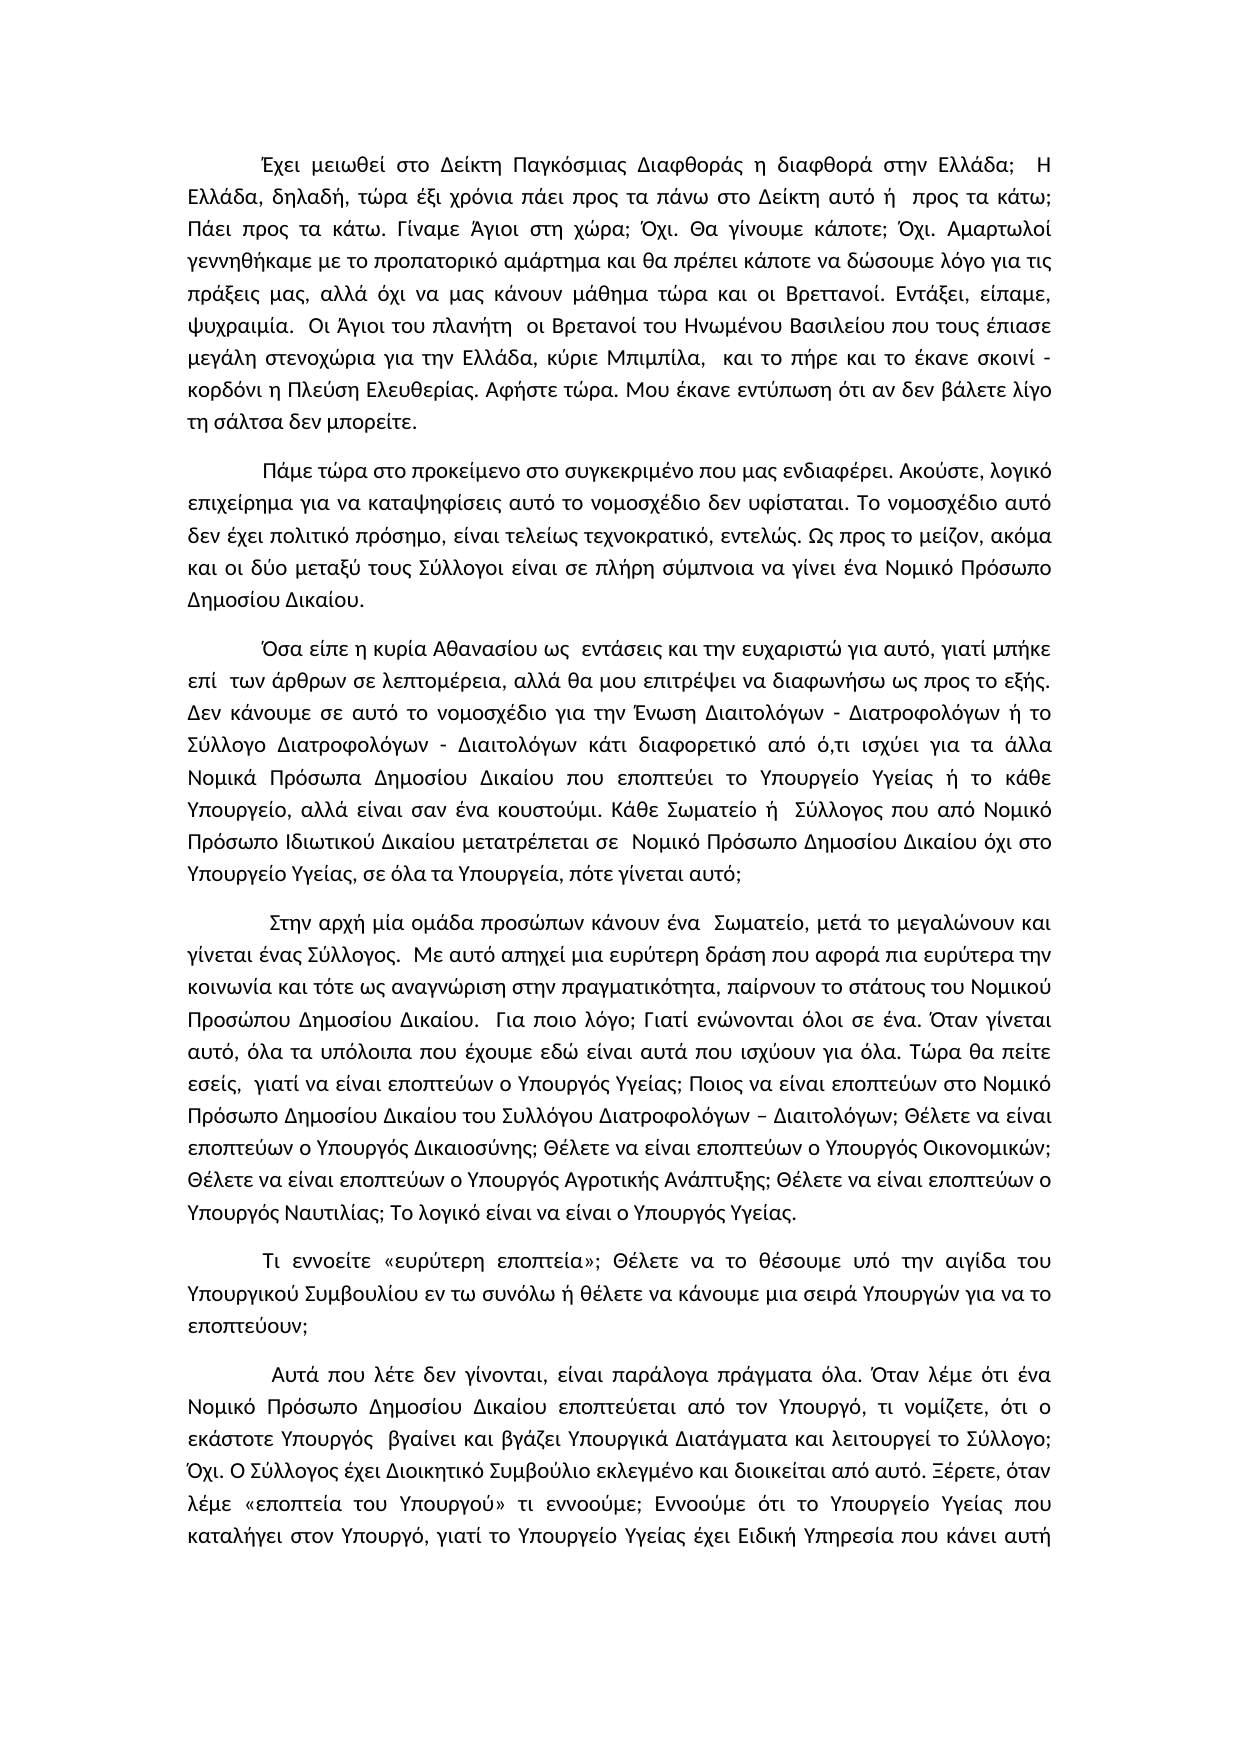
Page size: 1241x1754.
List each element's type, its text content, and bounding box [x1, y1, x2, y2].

text Πάμε τώρα στο προκείμενο στο συγκεκριμένο που μας ενδιαφέρει. Ακούστε, λογικό επιχείρημα για να καταψηφίσεις αυτό το νομοσχέδιο δεν υφίσταται. Το νομοσχέδιο αυτό δεν έχει πολιτικό πρόσημο, είναι τελείως τεχνοκρατικό, εντελώς. Ως προς το μείζον, ακόμα και οι δύο μεταξύ τους Σύλλογοι είναι σε πλήρη σύμπνοια να γίνει ένα Νομικό Πρόσωπο Δημοσίου Δικαίου. [187, 456, 1053, 613]
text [187, 1360, 1053, 1549]
text Στην αρχή μία ομάδα προσώπων κάνουν ένα Σωματείο, μετά το μεγαλώνουν και γίνεται ένας Σύλλογος. Με αυτό απηχεί μια ευρύτερη δράση που αφορά πια ευρύτερα την κοινωνία και τότε ως αναγνώριση στην πραγματικότητα, παίρνουν το στάτους του Νομικού Προσώπου Δημοσίου Δικαίου. Για ποιο λόγο; Γιατί ενώνονται όλοι σε ένα. Όταν γίνεται αυτό, όλα τα υπόλοιπα που έχουμε εδώ είναι αυτά που ισχύουν για όλα. Τώρα θα πείτε εσείς, γιατί να είναι εποπτεύων ο Υπουργός Υγείας; Ποιος να είναι εποπτεύων στο Νομικό Πρόσωπο Δημοσίου Δικαίου του Συλλόγου Διατροφολόγων – Διαιτολόγων; Θέλετε να είναι εποπτεύων ο Υπουργός Δικαιοσύνης; Θέλετε να είναι εποπτεύων ο Υπουργός Οικονομικών; Θέλετε να είναι εποπτεύων ο Υπουργός Αγροτικής Ανάπτυξης; Θέλετε να είναι εποπτεύων ο Υπουργός Ναυτιλίας; Το λογικό είναι να είναι ο Υπουργός Υγείας. [187, 908, 1053, 1226]
text Όσα είπε η κυρία Αθανασίου ως εντάσεις και την ευχαριστώ για αυτό, γιατί μπήκε επί των άρθρων σε λεπτομέρεια, αλλά θα μου επιτρέψει να διαφωνήσω ως προς το εξής. Δεν κάνουμε σε αυτό το νομοσχέδιο για την Ένωση Διαιτολόγων - Διατροφολόγων ή το Σύλλογο Διατροφολόγων - Διαιτολόγων κάτι διαφορετικό από ό,τι ισχύει για τα άλλα Νομικά Πρόσωπα Δημοσίου Δικαίου που εποπτεύει το Υπουργείο Υγείας ή το κάθε Υπουργείο, αλλά είναι σαν ένα κουστούμι. Κάθε Σωματείο ή Σύλλογος που από Νομικό Πρόσωπο Ιδιωτικού Δικαίου μετατρέπεται σε Νομικό Πρόσωπο Δημοσίου Δικαίου όχι στο Υπουργείο Υγείας, σε όλα τα Υπουργεία, πότε γίνεται αυτό; [187, 634, 1053, 887]
text Τι εννοείτε «ευρύτερη εποπτεία»; Θέλετε να το θέσουμε υπό την αιγίδα του Υπουργικού Συμβουλίου εν τω συνόλω ή θέλετε να κάνουμε μια σειρά Υπουργών για να το εποπτεύουν; [187, 1247, 1053, 1339]
text Έχει μειωθεί στο Δείκτη Παγκόσμιας Διαφθοράς η διαφθορά στην Ελλάδα; Η Ελλάδα, δηλαδή, τώρα έξι χρόνια πάει προς τα πάνω στο Δείκτη αυτό ή προς τα κάτω; Πάει προς τα κάτω. Γίναμε Άγιοι στη χώρα; Όχι. Θα γίνουμε κάποτε; Όχι. Αμαρτωλοί γεννηθήκαμε με το προπατορικό αμάρτημα και θα πρέπει κάποτε να δώσουμε λόγο για τις πράξεις μας, αλλά όχι να μας κάνουν μάθημα τώρα και οι Βρεττανοί. Εντάξει, είπαμε, ψυχραιμία. Οι Άγιοι του πλανήτη οι Βρετανοί του Ηνωμένου Βασιλείου που τους έπιασε μεγάλη στενοχώρια για την Ελλάδα, κύριε Μπιμπίλα, και το πήρε και το έκανε σκοινί - κορδόνι η Πλεύση Ελευθερίας. Αφήστε τώρα. Μου έκανε εντύπωση ότι αν δεν βάλετε λίγο τη σάλτσα δεν μπορείτε. [187, 150, 1053, 436]
